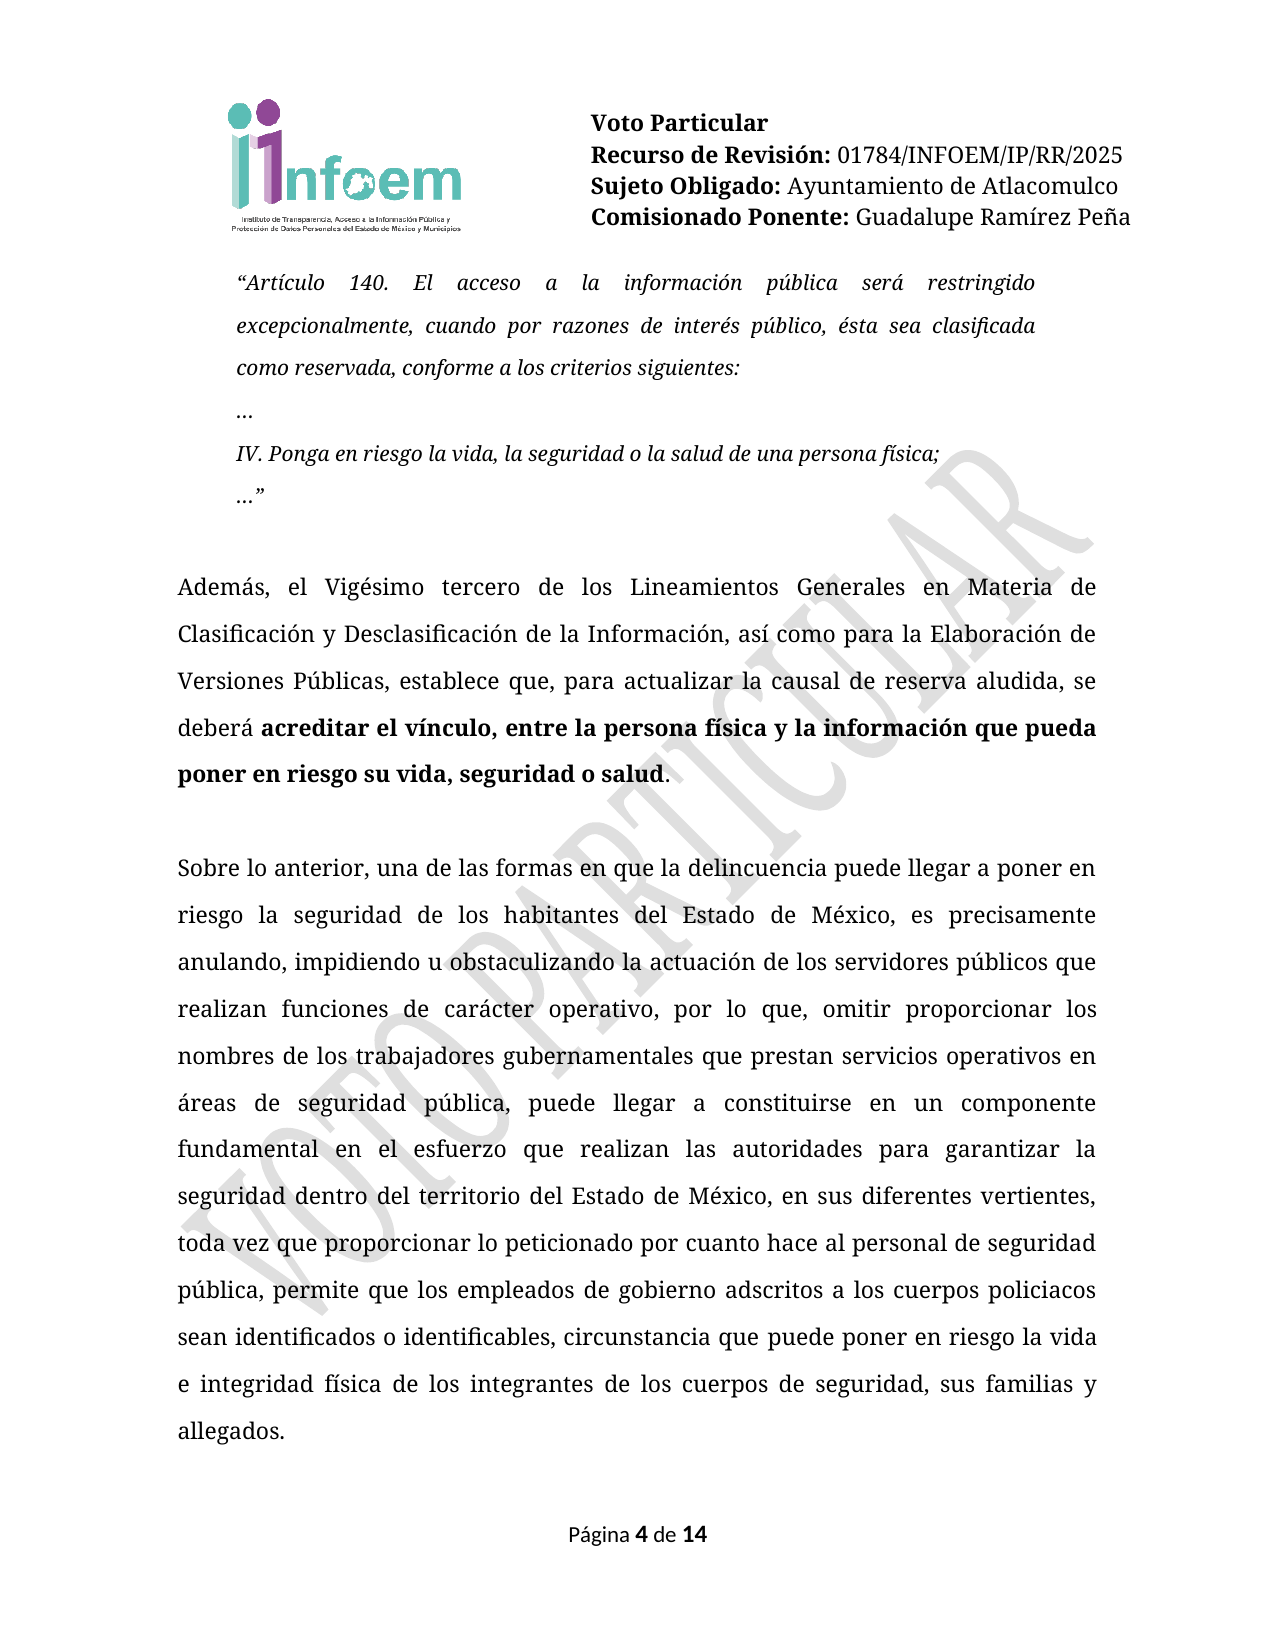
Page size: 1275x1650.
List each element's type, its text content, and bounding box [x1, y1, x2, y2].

text …” [236, 481, 1039, 510]
picture [184, 73, 492, 259]
text Sobre lo anterior, una de las formas en que la delincuencia puede llegar a poner en riesgo la seguridad de los habitantes del Estado de México, es precisamente anulando, impidiendo u obstaculizando la actuación de los servidores públicos que realizan funciones de carácter operativo, por lo que, omitir proporcionar los nombres de los trabajadores gubernamentales que prestan servicios operativos en áreas de seguridad pública, puede llegar a constituirse en un componente fundamental en el esfuerzo que realizan las autoridades para garantizar la seguridad dentro del territorio del Estado de México, en sus diferentes vertientes, toda vez que proporcionar lo peticionado por cuanto hace al personal de seguridad pública, permite que los empleados de gobierno adscritos a los cuerpos policiacos sean identificados o identificables, circunstancia que puede poner en riesgo la vida e integridad física de los integrantes de los cuerpos de seguridad, sus familias y allegados. [177, 852, 1098, 1446]
text Además, el Vigésimo tercero de los Lineamientos Generales en Materia de Clasificación y Desclasificación de la Información, así como para la Elaboración de Versiones Públicas, establece que, para actualizar la causal de reserva aludida, se deberá acreditar el vínculo, entre la persona física y la información que pueda poner en riesgo su vida, seguridad o salud. [177, 571, 1098, 789]
text IV. Ponga en riesgo la vida, la seguridad o la salud de una persona física; [236, 439, 1039, 467]
text … [236, 396, 1039, 424]
text “Artículo 140. El acceso a la información pública será restringido excepcionalmente, cuando por razones de interés público, ésta sea clasificada como reservada, conforme a los criterios siguientes: [236, 268, 1039, 382]
